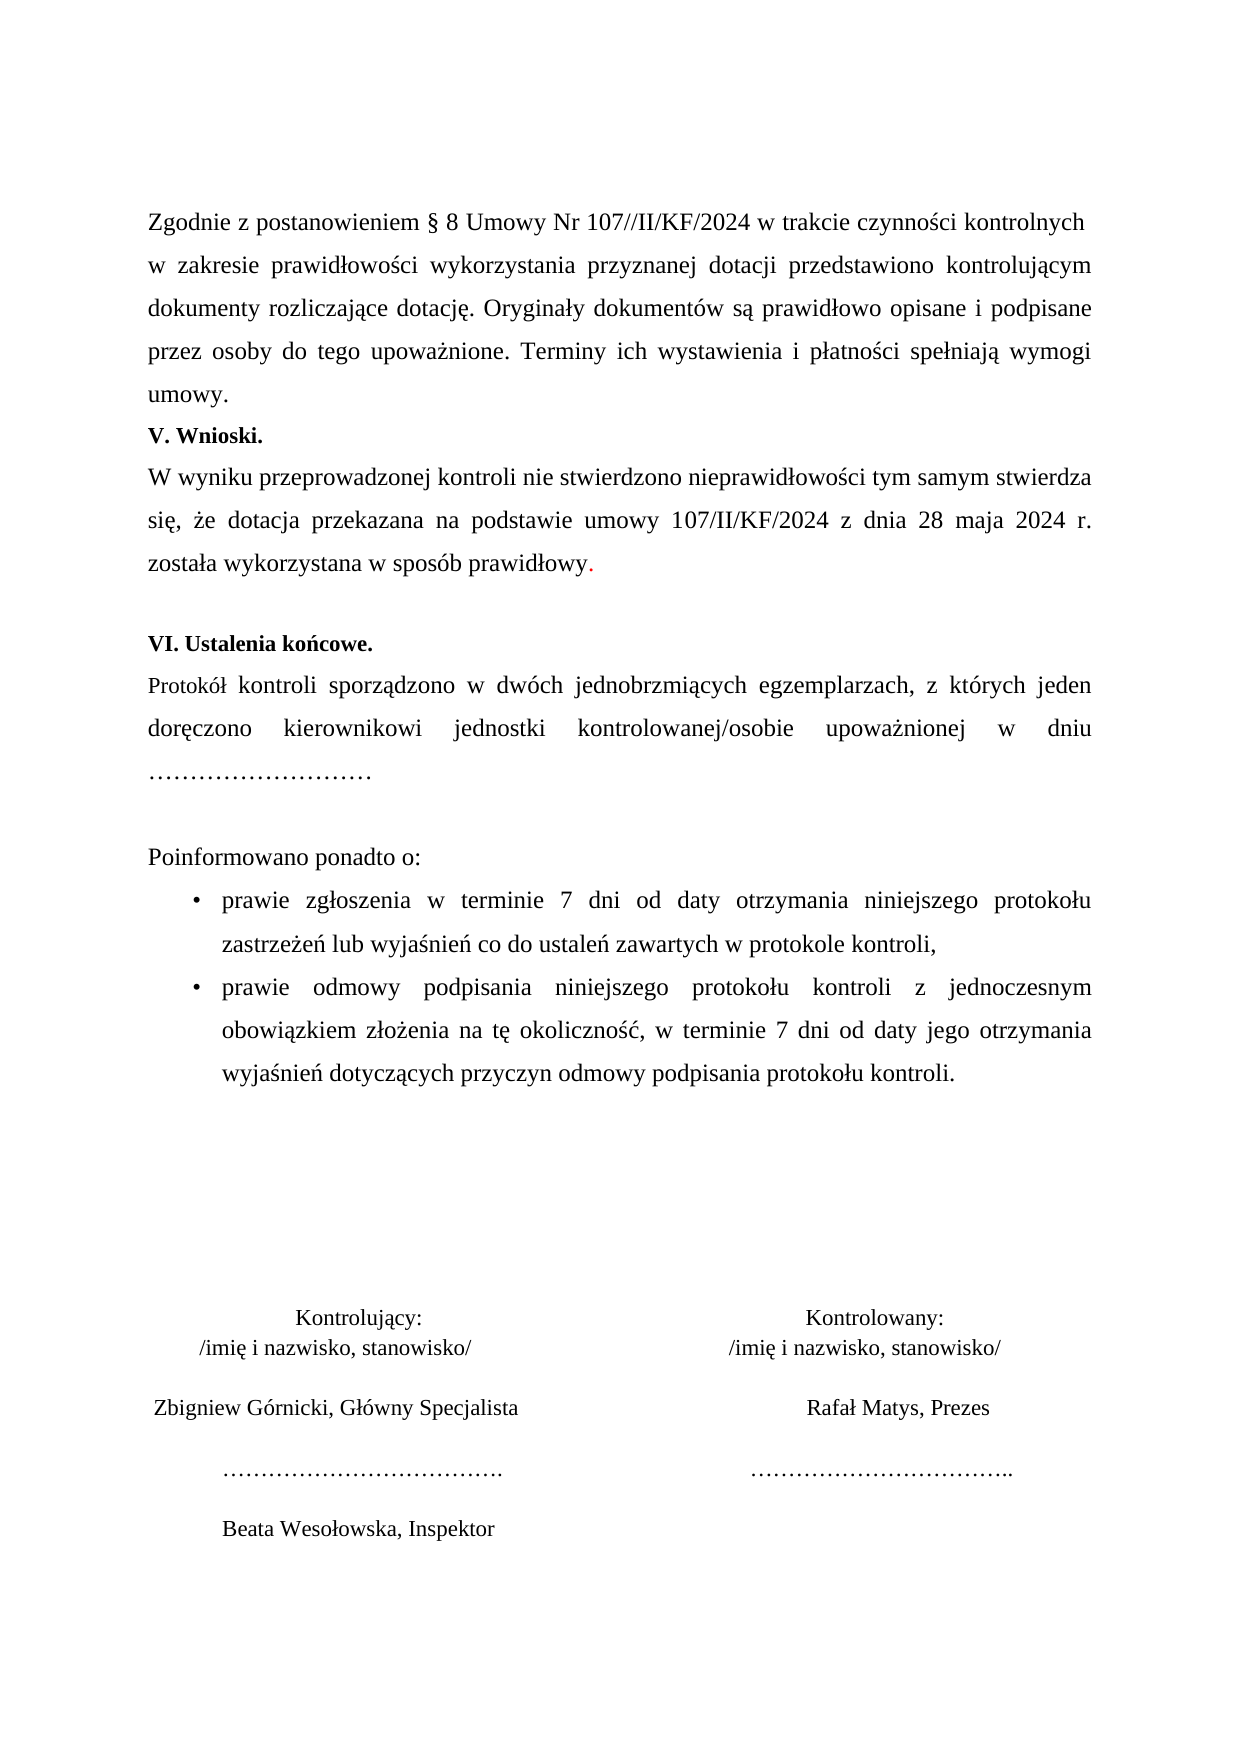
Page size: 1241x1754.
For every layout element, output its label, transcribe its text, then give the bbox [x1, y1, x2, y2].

text Protokół kontroli sporządzono w dwóch jednobrzmiących egzemplarzach, z których jeden doręczono kierownikowi jednostki kontrolowanej/osobie upoważnionej w dniu ……………………… [148, 670, 1092, 785]
text Zbigniew Górnicki, Główny Specjalista Rafał Matys, Prezes [148, 1394, 1092, 1421]
text ………………………………. …………………………….. [148, 1454, 1092, 1481]
text W wyniku przeprowadzonej kontroli nie stwierdzono nieprawidłowości tym samym stwierdza się, że dotacja przekazana na podstawie umowy 107/II/KF/2024 z dnia 28 maja 2024 r. została wykorzystana w sposób prawidłowy. [148, 462, 1092, 577]
text Kontrolujący: Kontrolowany: [148, 1303, 1092, 1330]
text Zgodnie z postanowieniem § 8 Umowy Nr 107//II/KF/2024 w trakcie czynności kontrolnych w zakresie prawidłowości wykorzystania przyznanej dotacji przedstawiono kontrolującym dokumenty rozliczające dotację. Oryginały dokumentów są prawidłowo opisane i podpisane przez osoby do tego upoważnione. Terminy ich wystawienia i płatności spełniają wymogi umowy. [148, 207, 1092, 408]
text V. Wnioski. [148, 422, 1092, 448]
text /imię i nazwisko, stanowisko/ /imię i nazwisko, stanowisko/ [148, 1334, 1092, 1360]
list prawie odmowy podpisania niniejszego protokołu kontroli z jednoczesnym obowiązkiem złożenia na tę okoliczność, w terminie 7 dni od daty jego otrzymania wyjaśnień dotyczących przyczyn odmowy podpisania protokołu kontroli. [192, 972, 1092, 1087]
list prawie zgłoszenia w terminie 7 dni od daty otrzymania niniejszego protokołu zastrzeżeń lub wyjaśnień co do ustaleń zawartych w protokole kontroli, [192, 886, 1092, 957]
text Poinformowano ponadto o: [148, 842, 1092, 871]
text Beata Wesołowska, Inspektor [148, 1515, 1092, 1541]
text VI. Ustalenia końcowe. [148, 631, 1092, 657]
